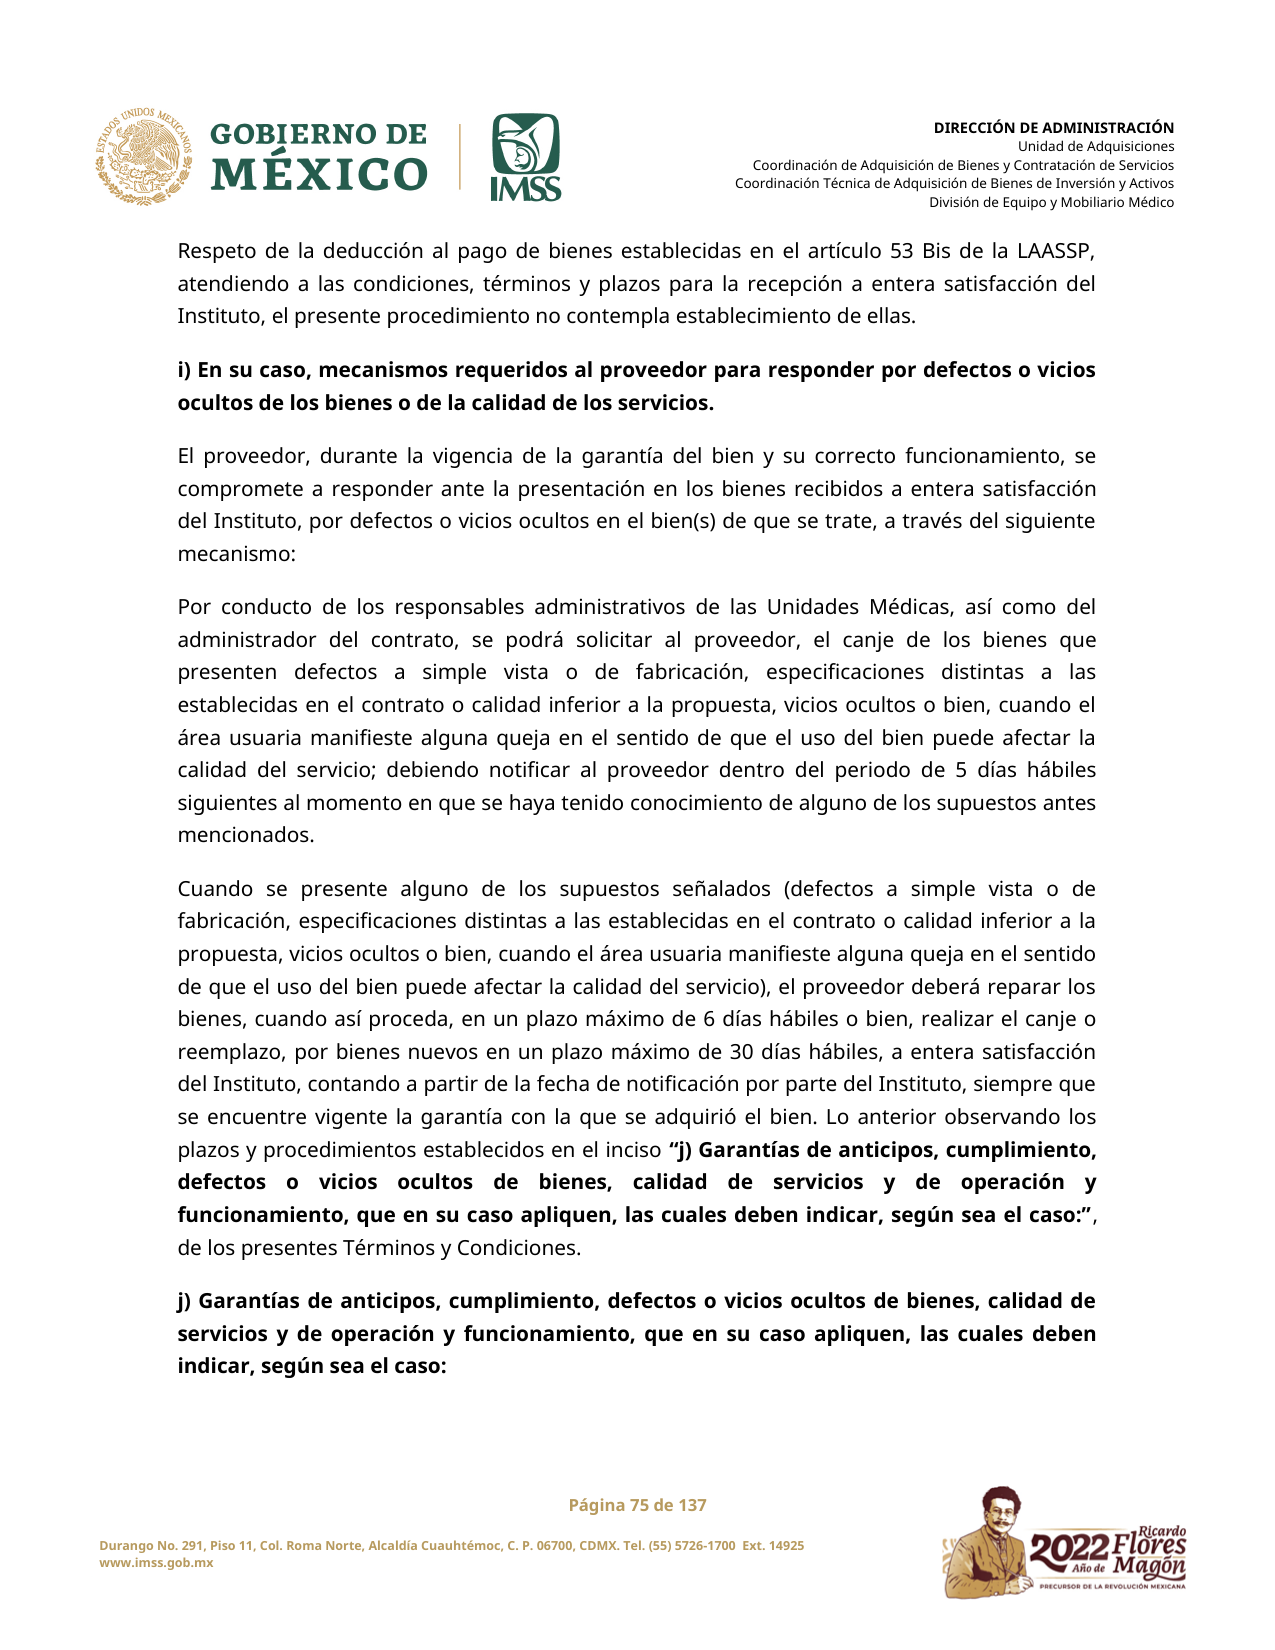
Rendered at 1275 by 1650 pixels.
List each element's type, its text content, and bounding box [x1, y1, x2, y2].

picture [0, 1481, 1272, 1650]
text Por conducto de los responsables administrativos de las Unidades Médicas, así como del administrador del contrato, se podrá solicitar al proveedor, el canje de los bienes que presenten defectos a simple vista o de fabricación, especificaciones distintas a las establecidas en el contrato o calidad inferior a la propuesta, vicios ocultos o bien, cuando el área usuaria manifieste alguna queja en el sentido de que el uso del bien puede afectar la calidad del servicio; debiendo notificar al proveedor dentro del periodo de 5 días hábiles siguientes al momento en que se haya tenido conocimiento de alguno de los supuestos antes mencionados. [177, 592, 1098, 849]
text Respeto de la deducción al pago de bienes establecidas en el artículo 53 Bis de la LAASSP, atendiendo a las condiciones, términos y plazos para la recepción a entera satisfacción del Instituto, el presente procedimiento no contempla establecimiento de ellas. [177, 236, 1098, 330]
text i) En su caso, mecanismos requeridos al proveedor para responder por defectos o vicios ocultos de los bienes o de la calidad de los servicios. [177, 355, 1098, 416]
text j) Garantías de anticipos, cumplimiento, defectos o vicios ocultos de bienes, calidad de servicios y de operación y funcionamiento, que en su caso apliquen, las cuales deben indicar, según sea el caso: [177, 1286, 1098, 1380]
text El proveedor, durante la vigencia de la garantía del bien y su correcto funcionamiento, se compromete a responder ante la presentación en los bienes recibidos a entera satisfacción del Instituto, por defectos o vicios ocultos en el bien(s) de que se trate, a través del siguiente mecanismo: [177, 441, 1098, 567]
text Cuando se presente alguno de los supuestos señalados (defectos a simple vista o de fabricación, especificaciones distintas a las establecidas en el contrato o calidad inferior a la propuesta, vicios ocultos o bien, cuando el área usuaria manifieste alguna queja en el sentido de que el uso del bien puede afectar la calidad del servicio), el proveedor deberá reparar los bienes, cuando así proceda, en un plazo máximo de 6 días hábiles o bien, realizar el canje o reemplazo, por bienes nuevos en un plazo máximo de 30 días hábiles, a entera satisfacción del Instituto, contando a partir de la fecha de notificación por parte del Instituto, siempre que se encuentre vigente la garantía con la que se adquirió el bien. Lo anterior observando los plazos y procedimientos establecidos en el inciso “j) Garantías de anticipos, cumplimiento, defectos o vicios ocultos de bienes, calidad de servicios y de operación y funcionamiento, que en su caso apliquen, las cuales deben indicar, según sea el caso:”, de los presentes Términos y Condiciones. [177, 874, 1098, 1261]
picture [82, 94, 601, 209]
